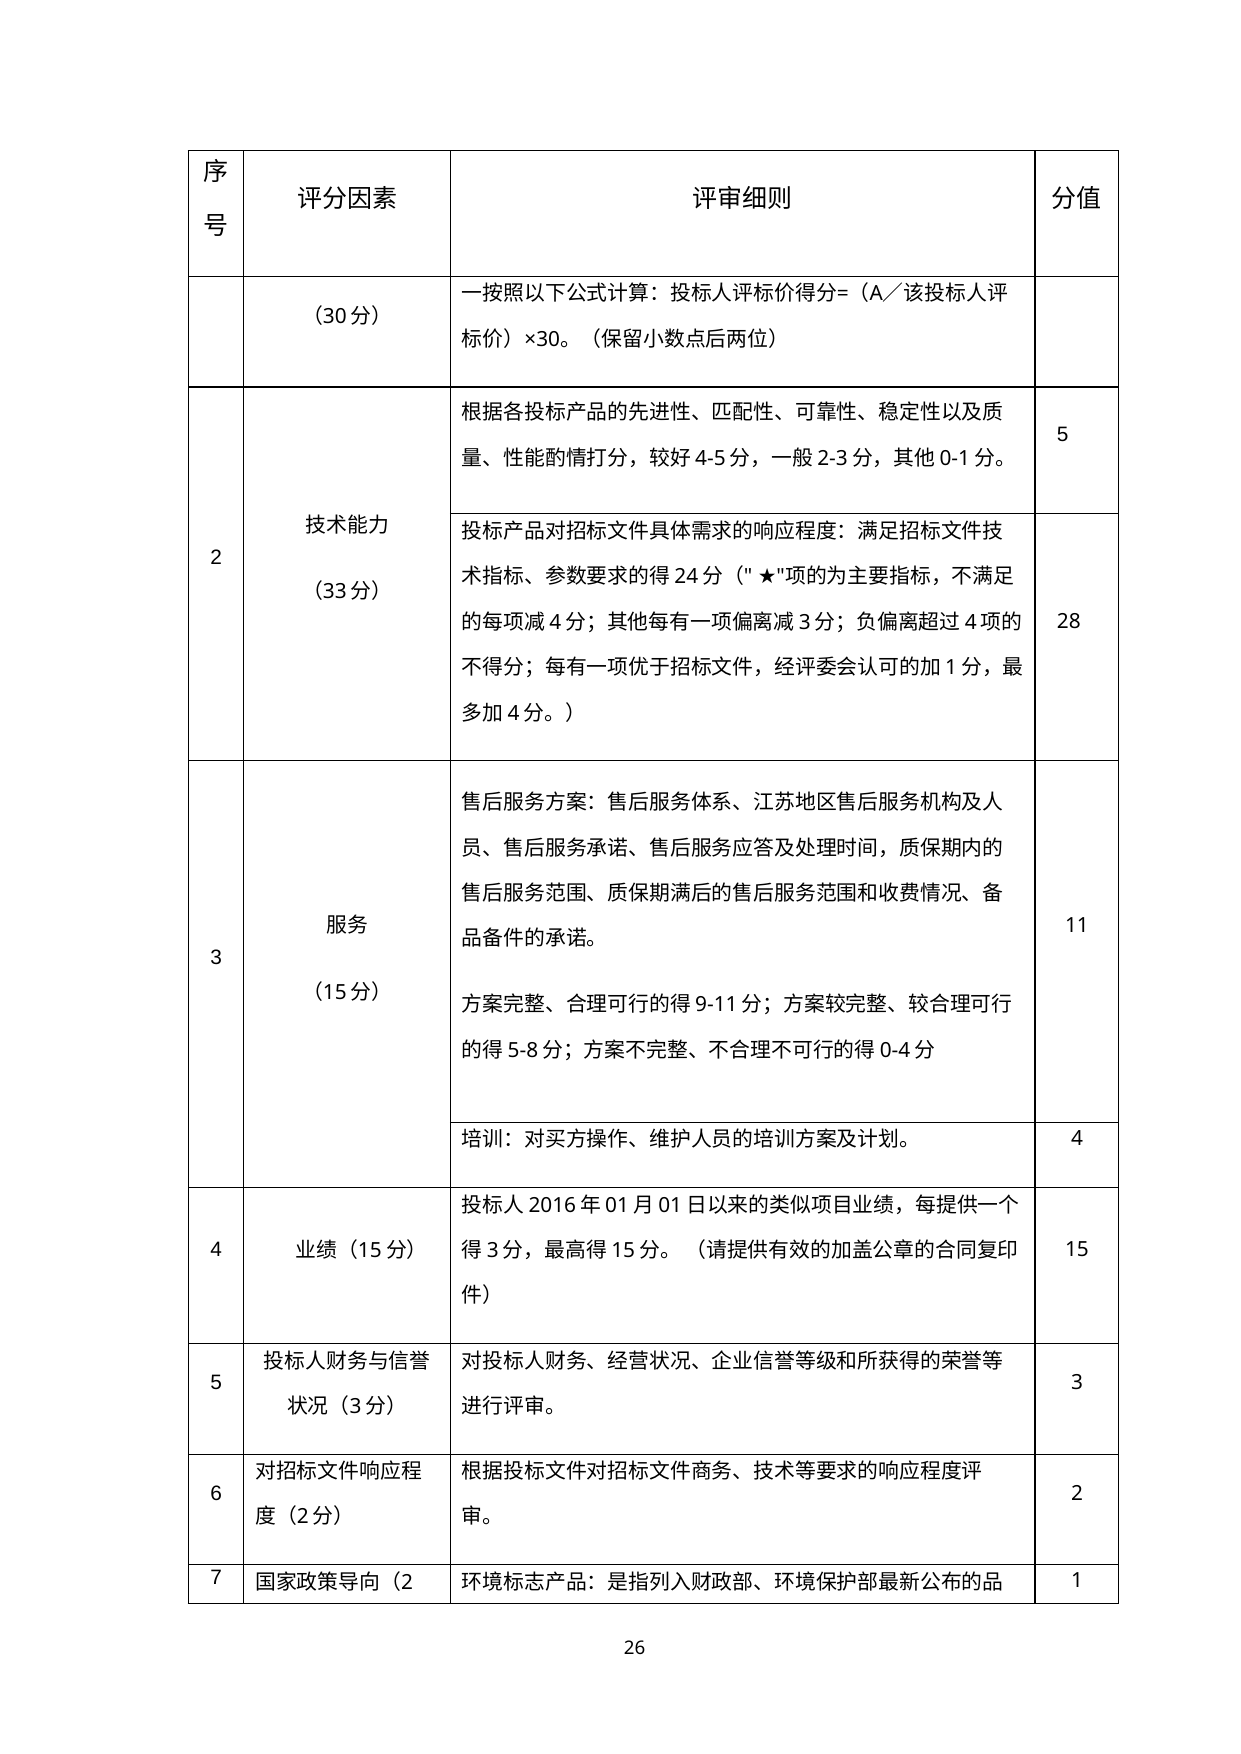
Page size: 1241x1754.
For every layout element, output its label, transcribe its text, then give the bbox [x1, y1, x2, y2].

table_cell 1 [1036, 1565, 1118, 1603]
table_cell 对招标文件响应程度（2分） [244, 1455, 450, 1564]
table_header 分值 [1036, 151, 1118, 276]
table_header 评审细则 [451, 151, 1034, 276]
table_cell 4 [189, 1188, 243, 1343]
table_cell 15 [1036, 1188, 1118, 1343]
table_header 评分因素 [244, 151, 450, 276]
table_cell 根据各投标产品的先进性、匹配性、可靠性、稳定性以及质量、性能酌情打分，较好4-5分，一般2-3分，其他0-1分。 [451, 388, 1034, 513]
table_cell 投标产品对招标文件具体需求的响应程度：满足招标文件技术指标、参数要求的得24分（" ★"项的为主要指标，不满足的每项减4分；其他每有一项偏离减3分；负偏离超过4项的不得分；每有一项优于招标文件，经评委会认可的加1分，最多加4分。） [451, 514, 1034, 760]
table_cell 3 [1036, 1344, 1118, 1453]
table_cell 5 [1036, 388, 1118, 513]
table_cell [451, 1565, 1034, 1603]
table_cell 2 [189, 388, 243, 760]
table_header 序号 [189, 151, 243, 276]
table_cell 根据投标文件对招标文件商务、技术等要求的响应程度评审。 [451, 1455, 1034, 1564]
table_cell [451, 277, 1034, 386]
table_cell 6 [189, 1455, 243, 1564]
table_cell 2 [1036, 1455, 1118, 1564]
table_cell 价格 （30分） [244, 277, 450, 386]
table_cell 30 [1036, 277, 1118, 386]
table_cell 国家政策导向（2分） [244, 1565, 450, 1603]
table_cell 5 [189, 1344, 243, 1453]
table_cell 3 [189, 761, 243, 1187]
table_cell 业绩（15分） [244, 1188, 450, 1343]
table_cell 11 [1036, 761, 1118, 1122]
table_cell 投标人2016年01月01日以来的类似项目业绩，每提供一个得3分，最高得15分。 （请提供有效的加盖公章的合同复印件） [451, 1188, 1034, 1343]
table_cell 4 [1036, 1123, 1118, 1187]
table_cell 服务 （15分） [244, 761, 450, 1187]
table_cell 培训：对买方操作、维护人员的培训方案及计划。 [451, 1123, 1034, 1187]
table_cell 对投标人财务、经营状况、企业信誉等级和所获得的荣誉等进行评审。 [451, 1344, 1034, 1453]
table_cell 售后服务方案：售后服务体系、江苏地区售后服务机构及人员、售后服务承诺、售后服务应答及处理时间，质保期内的售后服务范围、质保期满后的售后服务范围和收费情况、备品备件的承诺。 方案完整、合理可行的得9-11分；方案较完整、较合理可行的得5-8分；方案不完整、不合理不可行的得0-4分 [451, 761, 1034, 1122]
table_cell 1 [189, 277, 243, 386]
table_cell 7 [189, 1565, 243, 1603]
table_cell 28 [1036, 514, 1118, 760]
table_cell 技术能力 （33分） [244, 388, 450, 760]
table_cell 投标人财务与信誉状况（3分） [244, 1344, 450, 1453]
